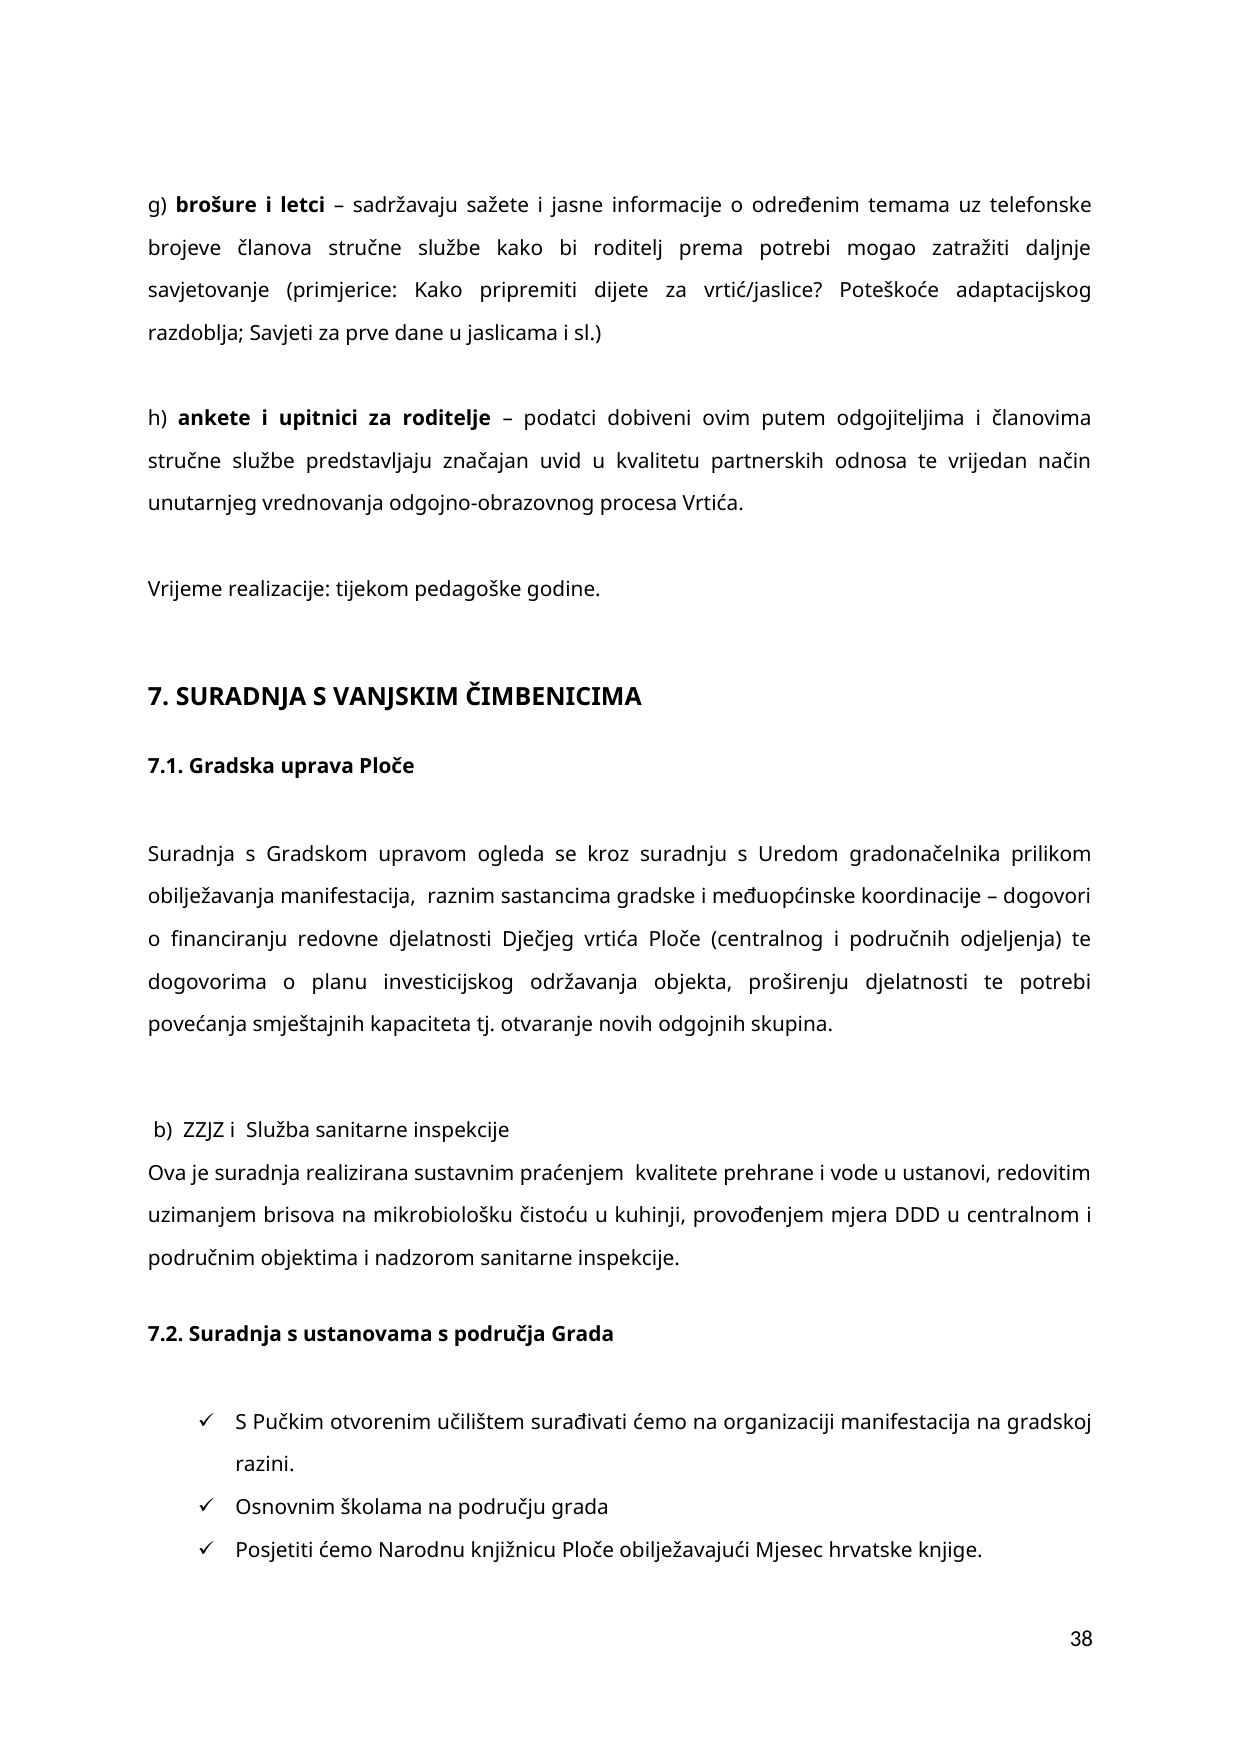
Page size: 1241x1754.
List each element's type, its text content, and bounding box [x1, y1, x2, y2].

list S Pučkim otvorenim učilištem surađivati ćemo na organizaciji manifestacija na gradskoj razini. [198, 1407, 1093, 1478]
subtitle 7. SURADNJA S VANJSKIM ČIMBENICIMA [148, 679, 1093, 713]
text g) brošure i letci – sadržavaju sažete i jasne informacije o određenim temama uz telefonske brojeve članova stručne službe kako bi roditelj prema potrebi mogao zatražiti daljnje savjetovanje (primjerice: Kako pripremiti dijete za vrtić/jaslice? Poteškoće adaptacijskog razdoblja; Savjeti za prve dane u jaslicama i sl.) [148, 190, 1093, 346]
subtitle 7.1. Gradska uprava Ploče [148, 751, 1093, 780]
subtitle 7.2. Suradnja s ustanovama s područja Grada [148, 1319, 1093, 1348]
text Ova je suradnja realizirana sustavnim praćenjem kvalitete prehrane i vode u ustanovi, redovitim uzimanjem brisova na mikrobiološku čistoću u kuhinji, provođenjem mjera DDD u centralnom i područnim objektima i nadzorom sanitarne inspekcije. [148, 1158, 1093, 1272]
text b) ZZJZ i Služba sanitarne inspekcije [148, 1115, 1093, 1144]
text h) ankete i upitnici za roditelje – podatci dobiveni ovim putem odgojiteljima i članovima stručne službe predstavljaju značajan uvid u kvalitetu partnerskih odnosa te vrijedan način unutarnjeg vrednovanja odgojno-obrazovnog procesa Vrtića. [148, 403, 1093, 517]
text Suradnja s Gradskom upravom ogleda se kroz suradnju s Uredom gradonačelnika prilikom obilježavanja manifestacija, raznim sastancima gradske i međuopćinske koordinacije – dogovori o financiranju redovne djelatnosti Dječjeg vrtića Ploče (centralnog i područnih odjeljenja) te dogovorima o planu investicijskog održavanja objekta, proširenju djelatnosti te potrebi povećanja smještajnih kapaciteta tj. otvaranje novih odgojnih skupina. [148, 839, 1093, 1038]
list Osnovnim školama na području grada [198, 1492, 1093, 1521]
list Posjetiti ćemo Narodnu knjižnicu Ploče obilježavajući Mjesec hrvatske knjige. [198, 1535, 1093, 1563]
text Vrijeme realizacije: tijekom pedagoške godine. [148, 574, 1093, 602]
